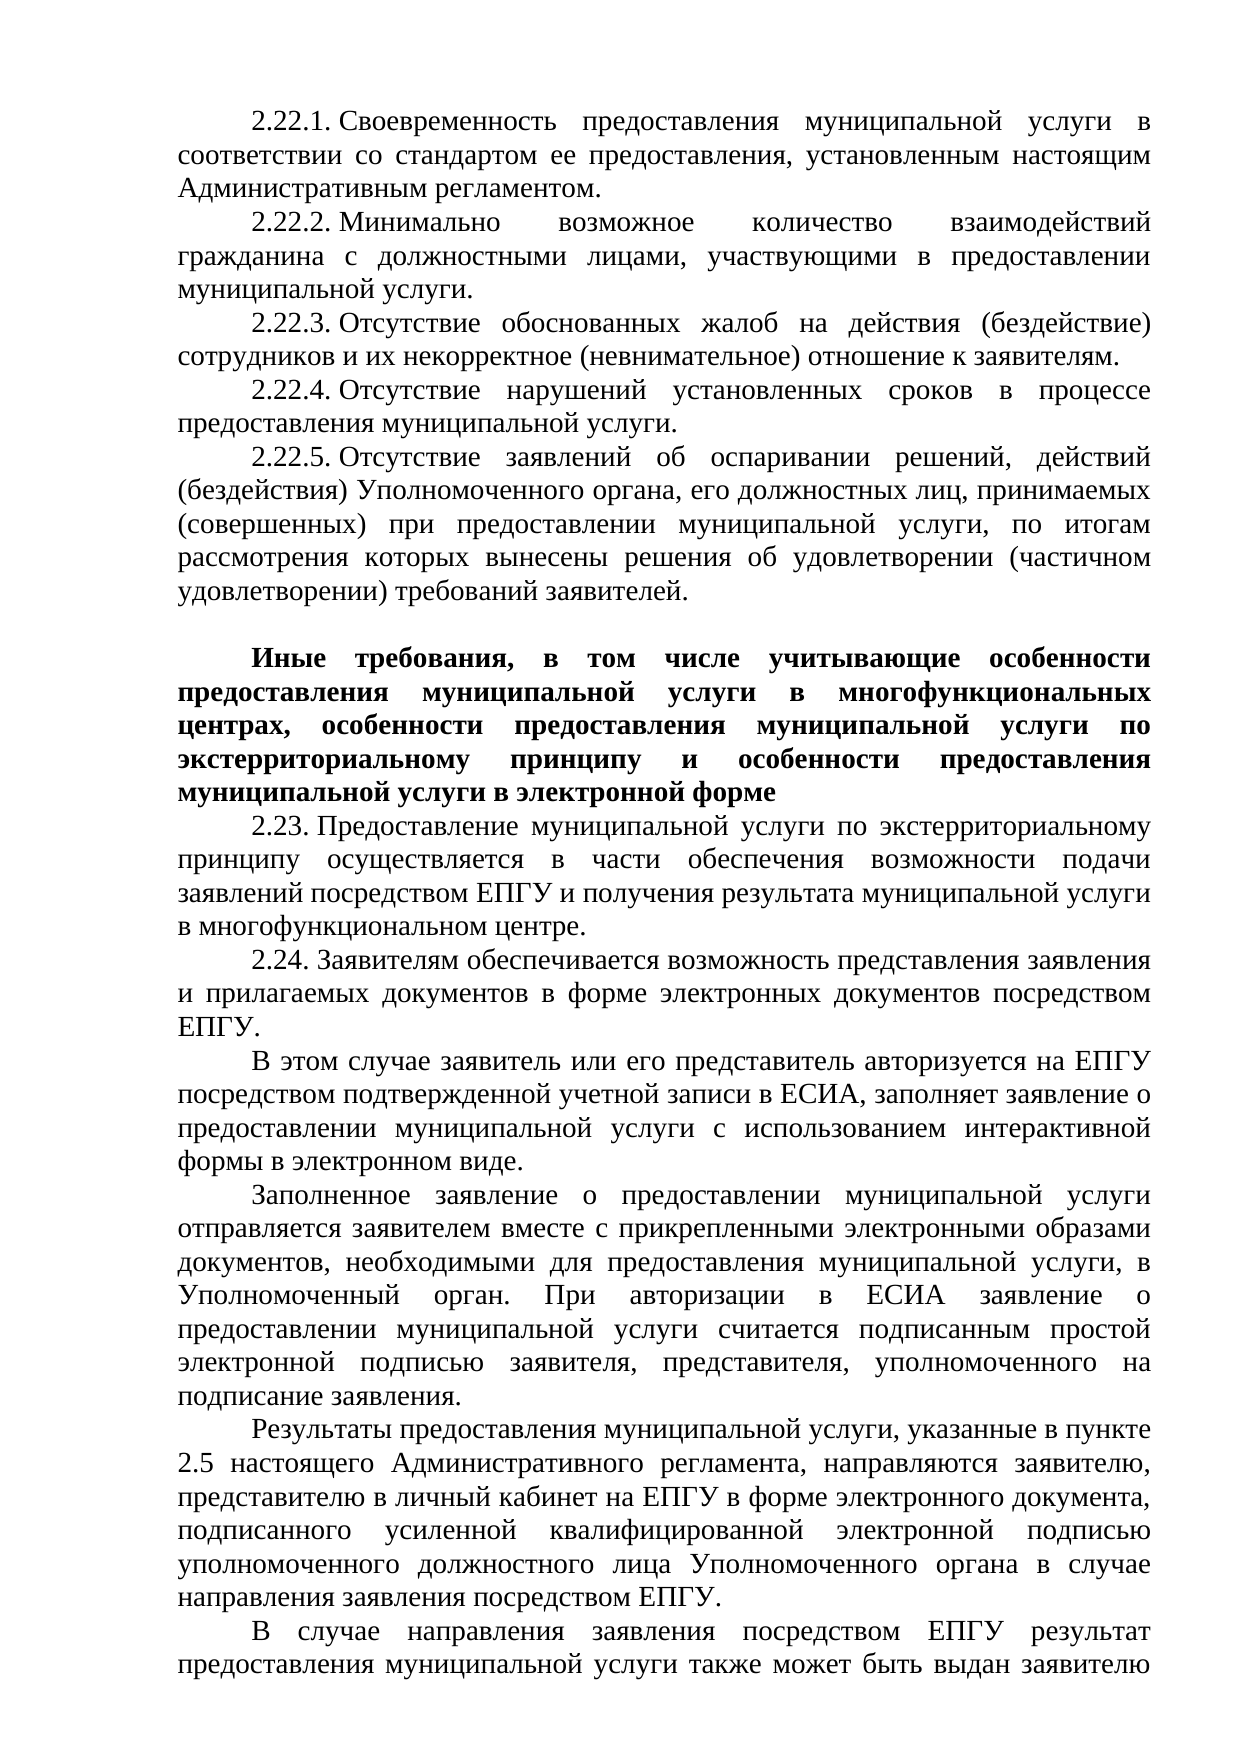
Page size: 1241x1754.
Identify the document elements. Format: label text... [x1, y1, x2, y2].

text Результаты предоставления муниципальной услуги, указанные в пункте 2.5 настоящего Административного регламента, направляются заявителю, представителю в личный кабинет на ЕПГУ в форме электронного документа, подписанного усиленной квалифицированной электронной подписью уполномоченного должностного лица Уполномоченного органа в случае направления заявления посредством ЕПГУ. [177, 1412, 1152, 1613]
text 2.22.3. Отсутствие обоснованных жалоб на действия (бездействие) сотрудников и их некорректное (невнимательное) отношение к заявителям. [177, 305, 1152, 372]
text 2.24. Заявителям обеспечивается возможность представления заявления и прилагаемых документов в форме электронных документов посредством ЕПГУ. [177, 942, 1152, 1043]
text 2.22.5. Отсутствие заявлений об оспаривании решений, действий (бездействия) Уполномоченного органа, его должностных лиц, принимаемых (совершенных) при предоставлении муниципальной услуги, по итогам рассмотрения которых вынесены решения об удовлетворении (частичном удовлетворении) требований заявителей. [177, 439, 1152, 607]
text 2.22.4. Отсутствие нарушений установленных сроков в процессе предоставления муниципальной услуги. [177, 372, 1152, 439]
text 2.22.2. Минимально возможное количество взаимодействий гражданина с должностными лицами, участвующими в предоставлении муниципальной услуги. [177, 204, 1152, 305]
text 2.22.1. Своевременность предоставления муниципальной услуги в соответствии со стандартом ее предоставления, установленным настоящим Административным регламентом. [177, 103, 1152, 204]
text Иные требования, в том числе учитывающие особенности предоставления муниципальной услуги в многофункциональных центрах, особенности предоставления муниципальной услуги по экстерриториальному принципу и особенности предоставления муниципальной услуги в электронной форме [177, 640, 1152, 808]
text Заполненное заявление о предоставлении муниципальной услуги отправляется заявителем вместе с прикрепленными электронными образами документов, необходимыми для предоставления муниципальной услуги, в Уполномоченный орган. При авторизации в ЕСИА заявление о предоставлении муниципальной услуги считается подписанным простой электронной подписью заявителя, представителя, уполномоченного на подписание заявления. [177, 1177, 1152, 1412]
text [177, 1613, 1152, 1680]
text 2.23. Предоставление муниципальной услуги по экстерриториальному принципу осуществляется в части обеспечения возможности подачи заявлений посредством ЕПГУ и получения результата муниципальной услуги в многофункциональном центре. [177, 808, 1152, 942]
text В этом случае заявитель или его представитель авторизуется на ЕПГУ посредством подтвержденной учетной записи в ЕСИА, заполняет заявление о предоставлении муниципальной услуги с использованием интерактивной формы в электронном виде. [177, 1043, 1152, 1177]
